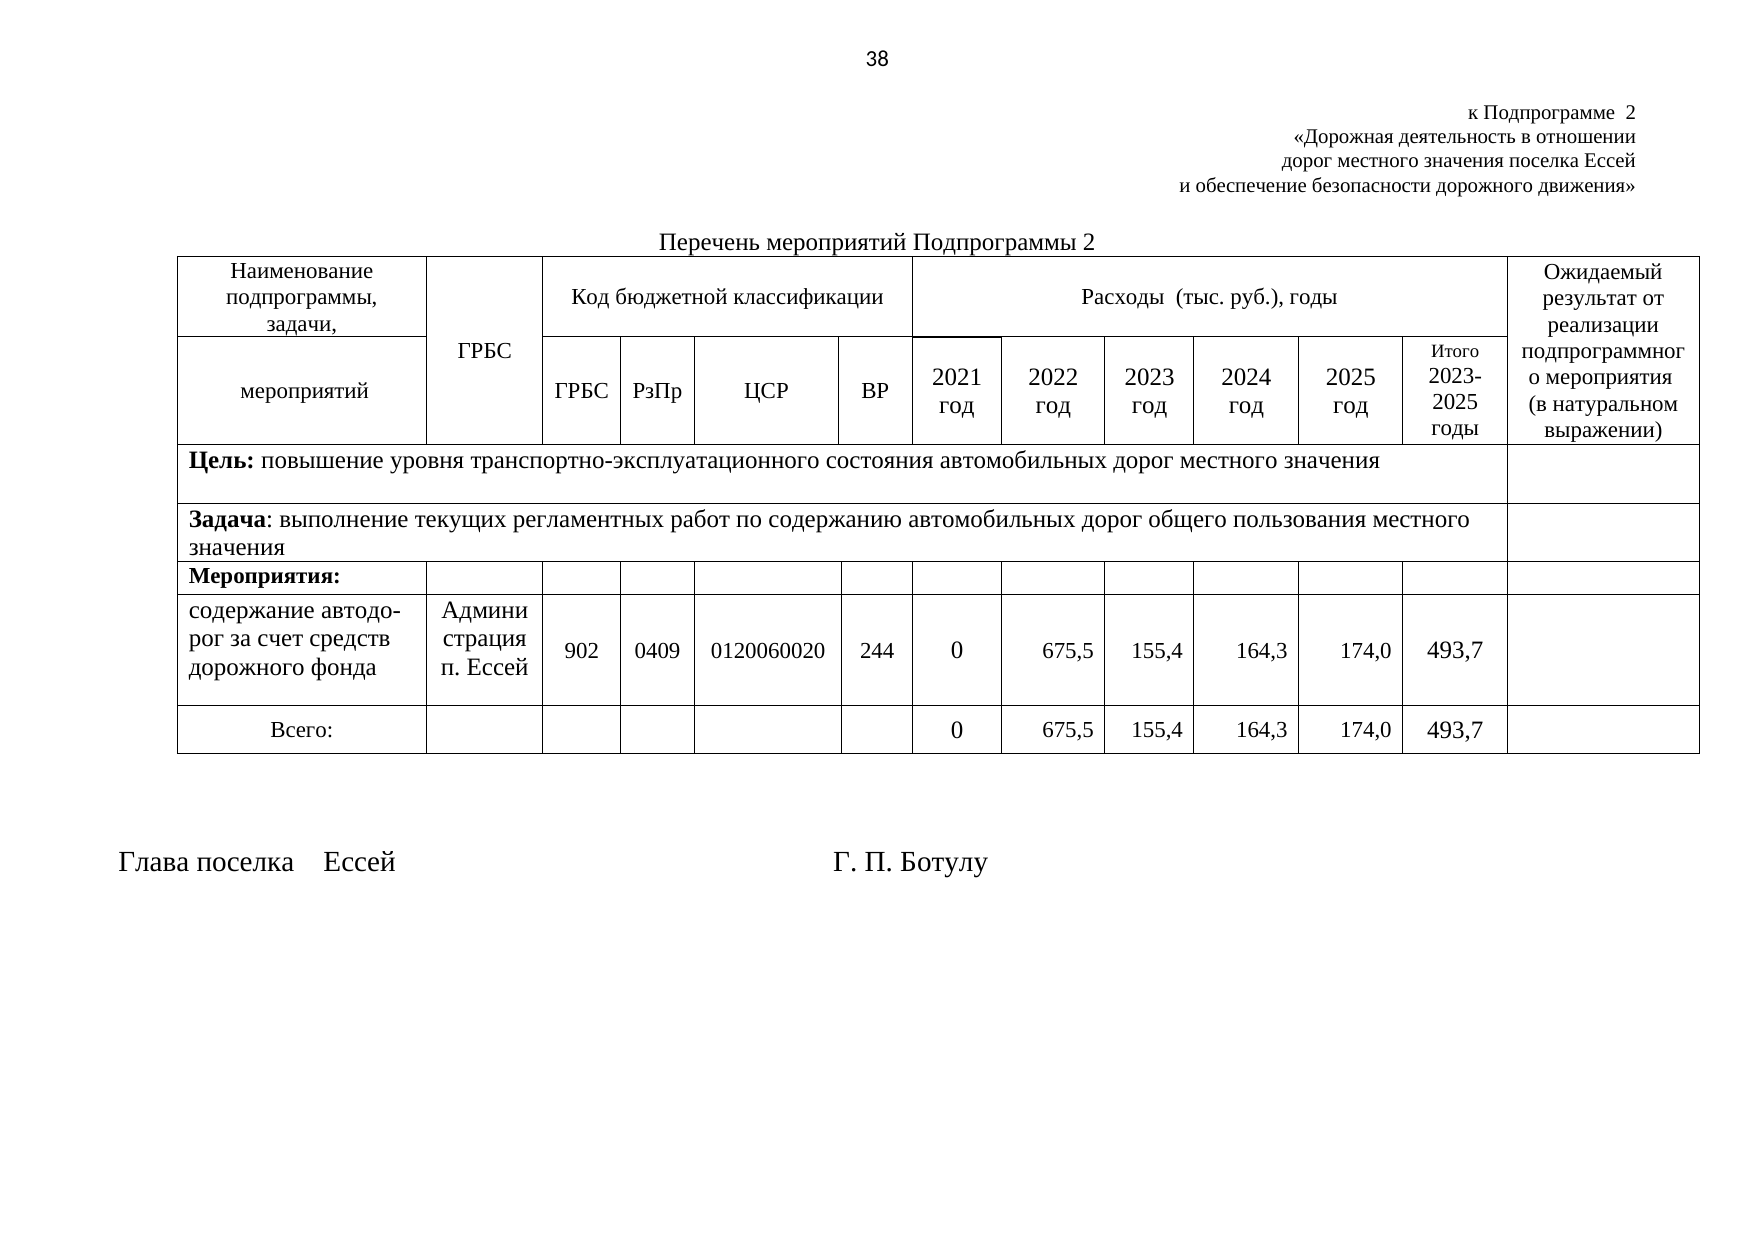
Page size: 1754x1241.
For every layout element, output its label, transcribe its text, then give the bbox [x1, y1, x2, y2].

table_cell 174,0 [1299, 595, 1402, 705]
table_cell содержание автодо-рог за счет средств дорожного фонда [178, 595, 426, 705]
table_cell [842, 706, 912, 752]
table_cell [427, 562, 542, 594]
table_cell 0409 [621, 595, 694, 705]
table_cell [543, 706, 620, 752]
table_cell Мероприятия: [178, 562, 426, 594]
table_header Расходы (тыс. руб.), годы [913, 257, 1507, 336]
table_cell [427, 706, 542, 752]
table_cell [1508, 595, 1699, 705]
table_cell ГРБС [543, 337, 620, 444]
table_cell Всего: [178, 706, 426, 752]
table_header Ожидаемый результат от реализации подпрограммного мероприятия (в натуральном выражении) [1508, 257, 1699, 444]
table_cell 2024 год [1194, 337, 1298, 444]
table_cell 493,7 [1403, 706, 1507, 752]
text «Дорожная деятельность в отношении [148, 124, 1636, 148]
table_cell [842, 562, 912, 594]
table_cell 0 [913, 595, 1001, 705]
table_cell 0120060020 [695, 595, 841, 705]
table_header Наименование подпрограммы, задачи, [178, 257, 426, 336]
table_cell РзПр [621, 337, 694, 444]
text Перечень мероприятий Подпрограммы 2 [118, 227, 1636, 256]
table_cell [1508, 562, 1699, 594]
table_cell 155,4 [1105, 595, 1193, 705]
table_cell 155,4 [1105, 706, 1193, 752]
table_cell [695, 562, 841, 594]
table_cell [913, 562, 1001, 594]
table_cell [1105, 562, 1193, 594]
table_cell 174,0 [1299, 706, 1402, 752]
table_cell [621, 562, 694, 594]
table_cell ВР [839, 337, 912, 444]
table_cell [695, 706, 841, 752]
table_cell Цель: повышение уровня транспортно-эксплуатационного состояния автомобильных дорог местного значения [178, 445, 1507, 503]
text и обеспечение безопасности дорожного движения» [148, 172, 1636, 197]
table_cell мероприятий [178, 337, 426, 444]
table_cell [1508, 445, 1699, 503]
text дорог местного значения поселка Ессей [148, 148, 1636, 172]
table_cell 2025 год [1299, 337, 1402, 444]
table_header ГРБС [427, 257, 542, 444]
table_cell 164,3 [1194, 595, 1298, 705]
text к Подпрограмме 2 [118, 100, 1636, 124]
table_cell 675,5 [1002, 595, 1104, 705]
table_cell 493,7 [1403, 595, 1507, 705]
table_cell 244 [842, 595, 912, 705]
table_cell 0 [913, 706, 1001, 752]
table_cell [621, 706, 694, 752]
table_cell 675,5 [1002, 706, 1104, 752]
table_header Код бюджетной классификации [543, 257, 912, 336]
table_cell ЦСР [695, 337, 838, 444]
table_cell [1508, 706, 1699, 752]
table_cell Задача: выполнение текущих регламентных работ по содержанию автомобильных дорог общего пользования местного значения [178, 504, 1507, 561]
table_cell [1194, 562, 1298, 594]
table_cell [1299, 562, 1402, 594]
table_cell 2023 год [1105, 337, 1193, 444]
table_cell [1403, 562, 1507, 594]
table_cell [543, 562, 620, 594]
table_cell 902 [543, 595, 620, 705]
table_cell Администрация п. Ессей [427, 595, 542, 705]
table_cell Итого 2023-2025 годы [1403, 337, 1507, 444]
table_cell 2021 год [913, 338, 1001, 444]
table_cell [1002, 562, 1104, 594]
table_cell 164,3 [1194, 706, 1298, 752]
table_cell 2022 год [1002, 337, 1104, 444]
text Глава поселка Ессей Г. П. Ботулу [118, 844, 1636, 878]
table_cell [1508, 504, 1699, 561]
